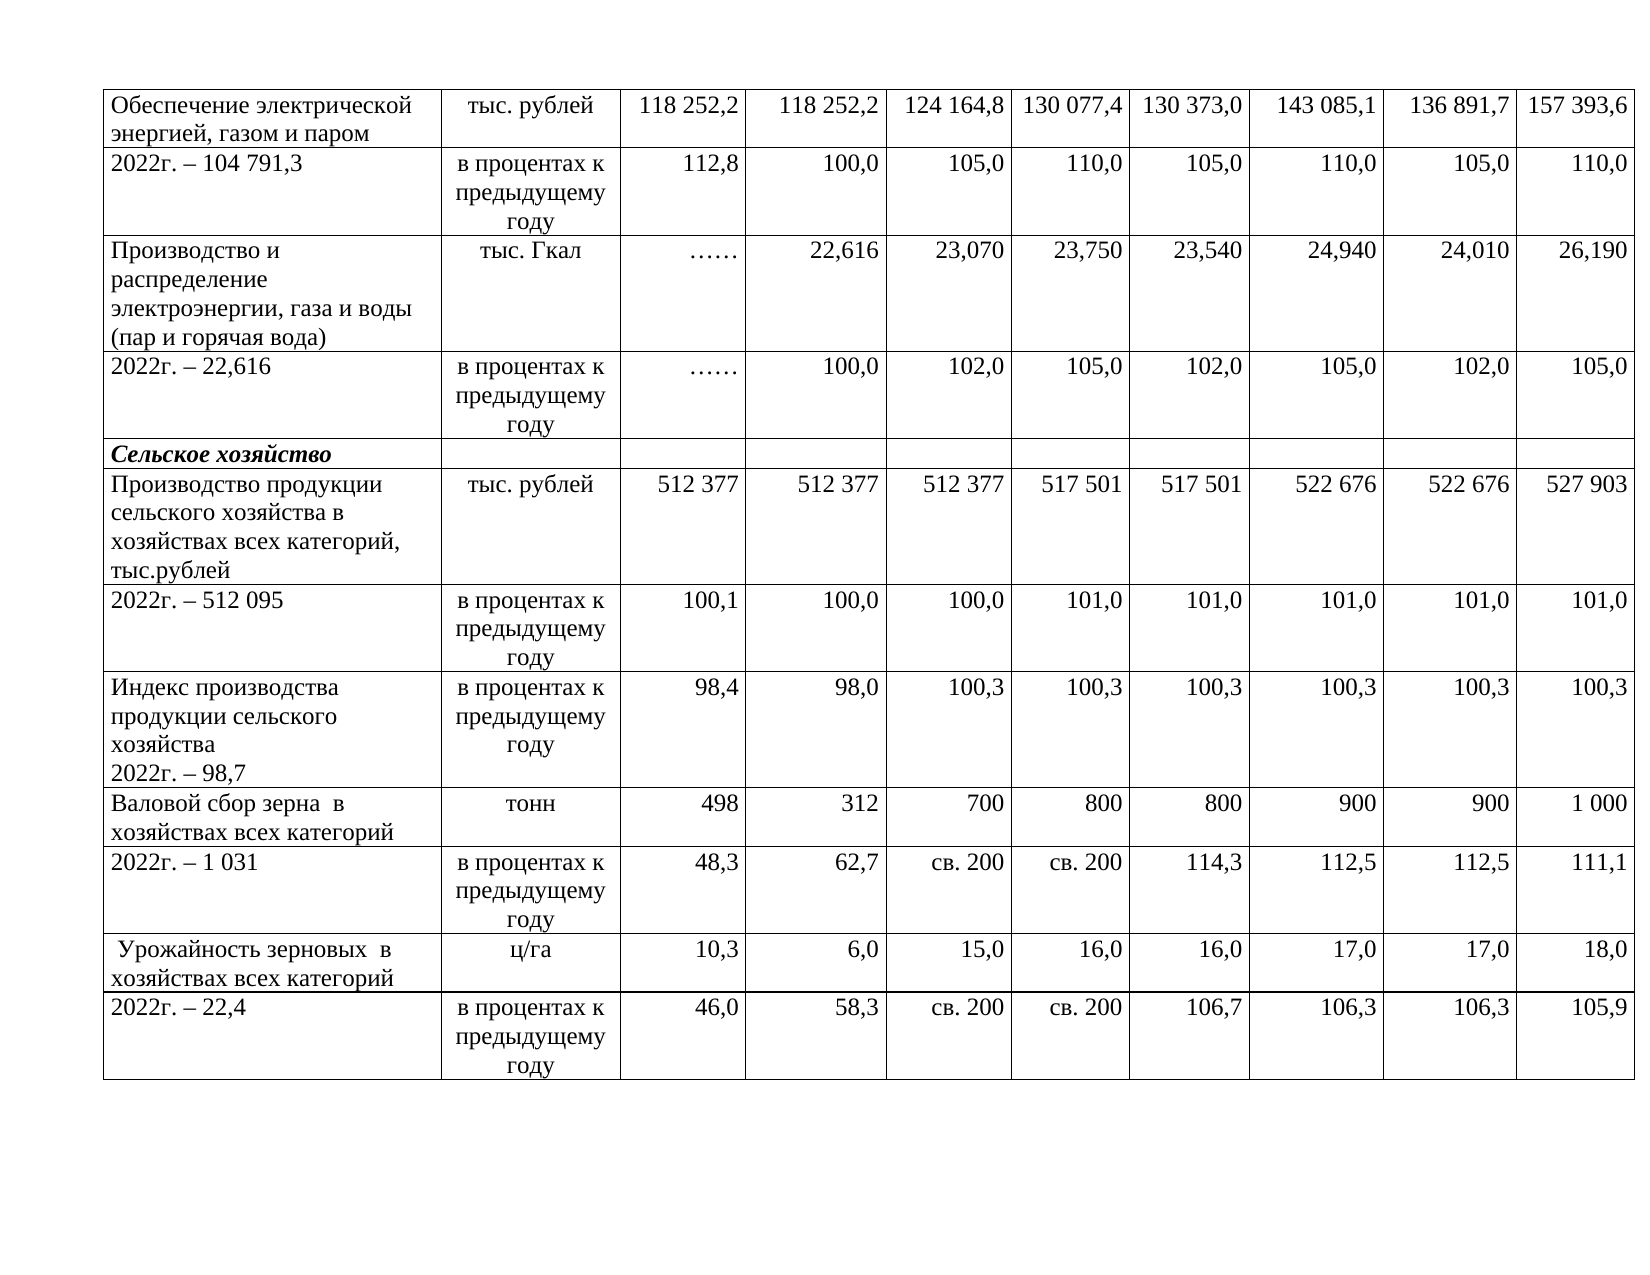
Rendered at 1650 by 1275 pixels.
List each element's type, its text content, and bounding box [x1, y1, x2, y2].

table_cell Обеспечение электрической энергией, газом и паром [104, 90, 441, 147]
table_cell 2022г. – 512 095 [104, 585, 441, 671]
table_cell Валовой сбор зерна в хозяйствах всех категорий [104, 788, 441, 846]
table_cell 118 252,2 [746, 90, 886, 147]
table_cell 23,070 [887, 236, 1011, 351]
table_cell 700 [887, 788, 1011, 846]
table_cell 100,0 [746, 148, 886, 234]
table_cell 100,3 [1384, 672, 1516, 787]
table_cell ц/га [442, 934, 620, 991]
table_cell 100,3 [1517, 672, 1634, 787]
table_cell в процентах к предыдущему году [442, 993, 620, 1079]
table_cell св. 200 [887, 847, 1011, 933]
table_cell 522 676 [1250, 469, 1383, 584]
table_cell 100,1 [621, 585, 745, 671]
table_cell 110,0 [1012, 148, 1129, 234]
table_cell 98,0 [746, 672, 886, 787]
table_cell 17,0 [1384, 934, 1516, 991]
table_cell 100,3 [1130, 672, 1249, 787]
table_cell 100,3 [1250, 672, 1383, 787]
table_cell 136 891,7 [1384, 90, 1516, 147]
table_cell 24,010 [1384, 236, 1516, 351]
table_cell в процентах к предыдущему году [442, 148, 620, 234]
table_cell 527 903 [1517, 469, 1634, 584]
table_cell Урожайность зерновых в хозяйствах всех категорий [104, 934, 441, 991]
table_cell 110,0 [1250, 148, 1383, 234]
table_cell 23,540 [1130, 236, 1249, 351]
table_cell 512 377 [621, 469, 745, 584]
table_cell св. 200 [1012, 847, 1129, 933]
table_cell 114,3 [1130, 847, 1249, 933]
table_cell 800 [1012, 788, 1129, 846]
table_cell 10,3 [621, 934, 745, 991]
table_cell 46,0 [621, 993, 745, 1079]
table_cell 2022г. – 22,616 [104, 352, 441, 438]
table_cell тыс. рублей [442, 469, 620, 584]
table_cell 2022г. – 1 031 [104, 847, 441, 933]
table_cell [887, 439, 1011, 468]
table_cell 16,0 [1012, 934, 1129, 991]
table_cell 105,0 [1384, 148, 1516, 234]
table_cell [1517, 439, 1634, 468]
table_cell 130 373,0 [1130, 90, 1249, 147]
table_cell 101,0 [1384, 585, 1516, 671]
table_cell 102,0 [1384, 352, 1516, 438]
table_cell 105,0 [887, 148, 1011, 234]
table_cell …… [621, 352, 745, 438]
table_cell 106,7 [1130, 993, 1249, 1079]
table_cell 112,5 [1250, 847, 1383, 933]
table_cell св. 200 [887, 993, 1011, 1079]
table_cell 517 501 [1012, 469, 1129, 584]
table_cell 102,0 [887, 352, 1011, 438]
table_cell 58,3 [746, 993, 886, 1079]
table_cell 130 077,4 [1012, 90, 1129, 147]
table_cell 517 501 [1130, 469, 1249, 584]
table_cell 6,0 [746, 934, 886, 991]
table_cell 22,616 [746, 236, 886, 351]
table_cell 100,3 [1012, 672, 1129, 787]
table_cell 1 000 [1517, 788, 1634, 846]
table_cell [1130, 439, 1249, 468]
table_cell [1384, 439, 1516, 468]
table_cell 2022г. – 104 791,3 [104, 148, 441, 234]
table_cell 101,0 [1250, 585, 1383, 671]
table_cell 106,3 [1384, 993, 1516, 1079]
table_cell 105,0 [1517, 352, 1634, 438]
table_cell 124 164,8 [887, 90, 1011, 147]
table_cell 16,0 [1130, 934, 1249, 991]
table_cell 26,190 [1517, 236, 1634, 351]
table_cell Сельское хозяйство [104, 439, 441, 468]
table_cell 111,1 [1517, 847, 1634, 933]
table_cell 105,0 [1250, 352, 1383, 438]
table_cell 101,0 [1130, 585, 1249, 671]
table_cell 512 377 [887, 469, 1011, 584]
table_cell 143 085,1 [1250, 90, 1383, 147]
table_cell 24,940 [1250, 236, 1383, 351]
table_cell 2022г. – 22,4 [104, 993, 441, 1079]
table_cell 98,4 [621, 672, 745, 787]
table_cell 900 [1250, 788, 1383, 846]
table_cell 105,0 [1130, 148, 1249, 234]
table_cell 112,5 [1384, 847, 1516, 933]
table_cell 157 393,6 [1517, 90, 1634, 147]
table_cell 118 252,2 [621, 90, 745, 147]
table_cell 17,0 [1250, 934, 1383, 991]
table_cell 15,0 [887, 934, 1011, 991]
table_cell 101,0 [1012, 585, 1129, 671]
table_cell Индекс производства продукции сельского хозяйства 2022г. – 98,7 [104, 672, 441, 787]
table_cell 312 [746, 788, 886, 846]
table_cell 112,8 [621, 148, 745, 234]
table_cell [442, 439, 620, 468]
table_cell 100,0 [746, 352, 886, 438]
table_cell 900 [1384, 788, 1516, 846]
table_cell 102,0 [1130, 352, 1249, 438]
table_cell в процентах к предыдущему году [442, 672, 620, 787]
table_cell [746, 439, 886, 468]
table_cell 800 [1130, 788, 1249, 846]
table_cell 100,3 [887, 672, 1011, 787]
table_cell тыс. рублей [442, 90, 620, 147]
table_cell Производство продукции сельского хозяйства в хозяйствах всех категорий, тыс.рублей [104, 469, 441, 584]
table_cell 105,0 [1012, 352, 1129, 438]
table_cell 522 676 [1384, 469, 1516, 584]
table_cell 48,3 [621, 847, 745, 933]
table_cell в процентах к предыдущему году [442, 847, 620, 933]
table_cell [1250, 439, 1383, 468]
table_cell тонн [442, 788, 620, 846]
table_cell Производство и распределение электроэнергии, газа и воды (пар и горячая вода) [104, 236, 441, 351]
table_cell в процентах к предыдущему году [442, 585, 620, 671]
table_cell 105,9 [1517, 993, 1634, 1079]
table_cell 512 377 [746, 469, 886, 584]
table_cell 100,0 [887, 585, 1011, 671]
table_cell 23,750 [1012, 236, 1129, 351]
table_cell …… [621, 236, 745, 351]
table_cell 62,7 [746, 847, 886, 933]
table_cell 106,3 [1250, 993, 1383, 1079]
table_cell 498 [621, 788, 745, 846]
table_cell [621, 439, 745, 468]
table_cell св. 200 [1012, 993, 1129, 1079]
table_cell в процентах к предыдущему году [442, 352, 620, 438]
table_cell [1012, 439, 1129, 468]
table_cell 101,0 [1517, 585, 1634, 671]
table_cell тыс. Гкал [442, 236, 620, 351]
table_cell 18,0 [1517, 934, 1634, 991]
table_cell 100,0 [746, 585, 886, 671]
table_cell 110,0 [1517, 148, 1634, 234]
